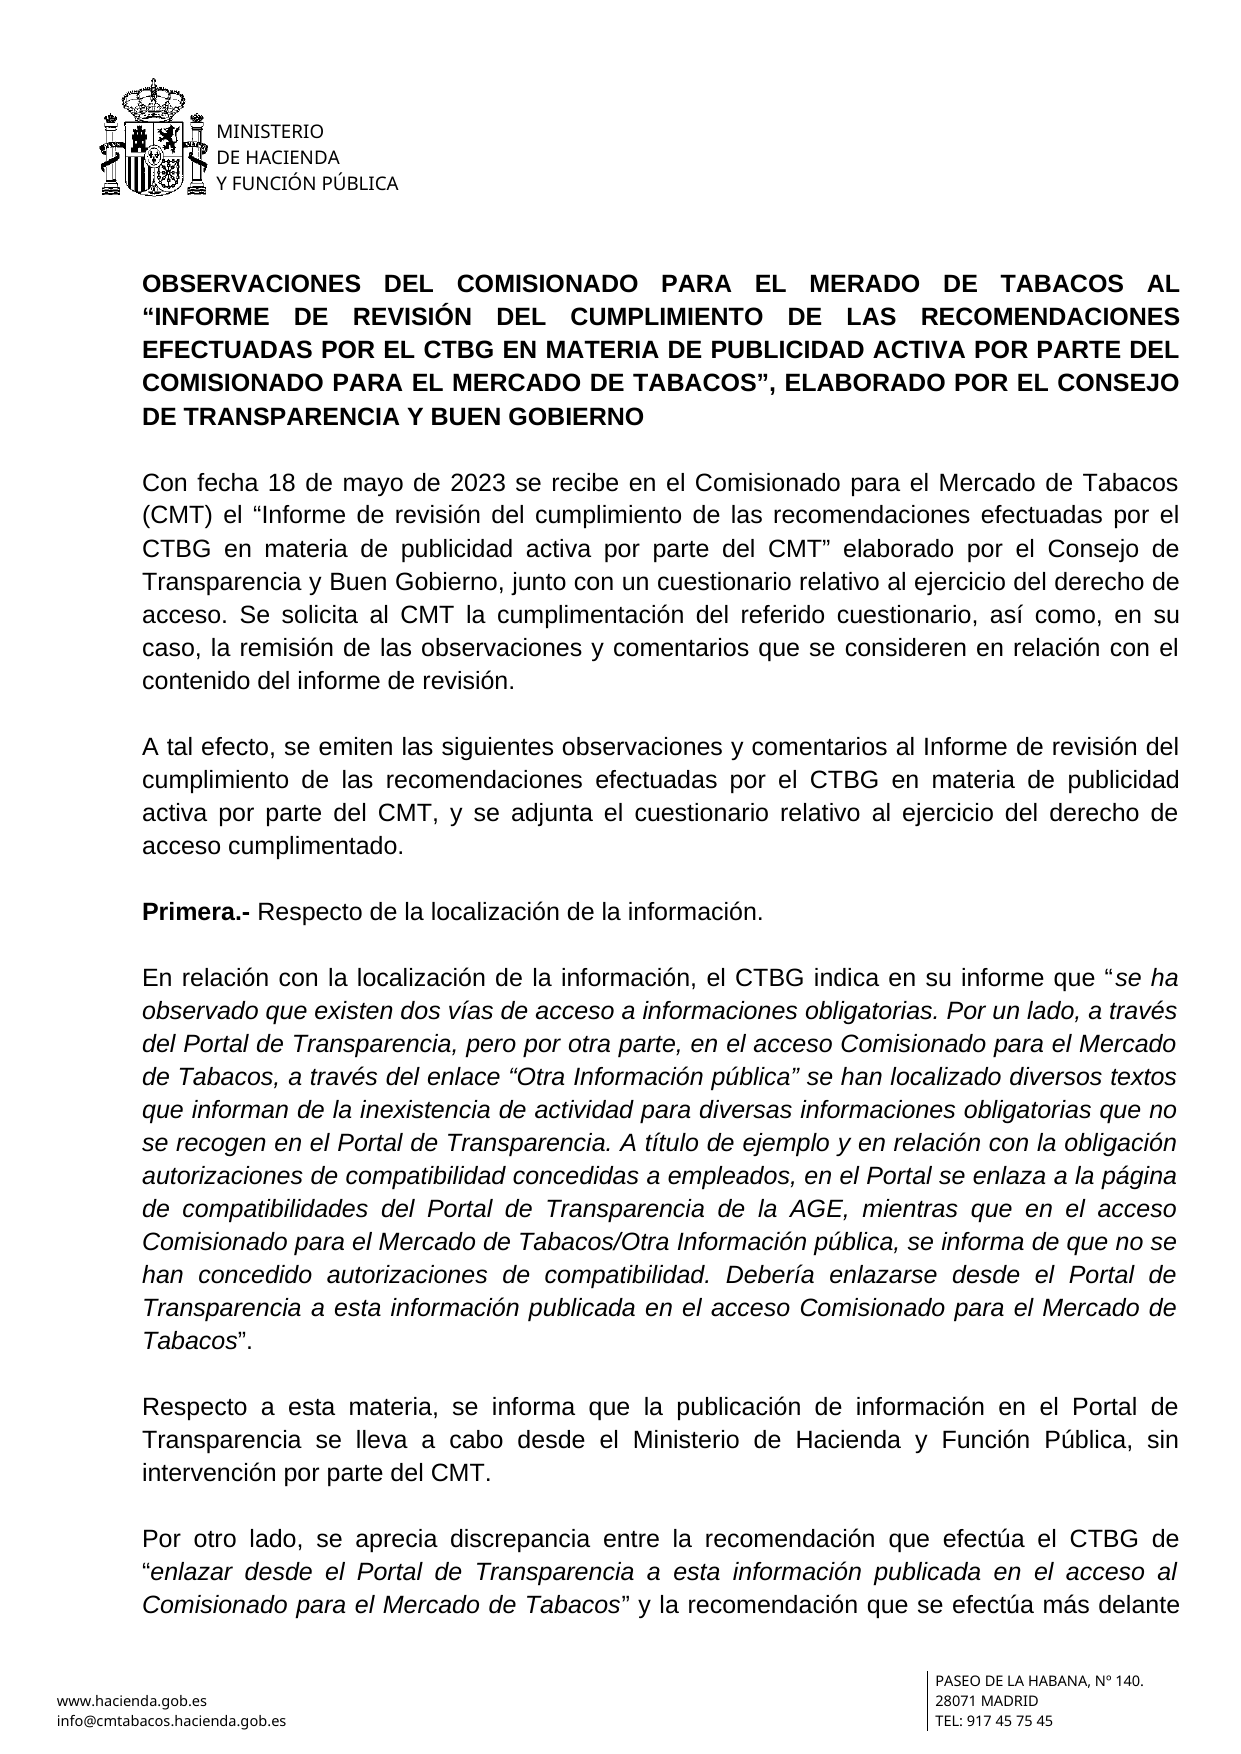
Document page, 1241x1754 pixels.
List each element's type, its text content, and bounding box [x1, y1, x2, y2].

text Primera.- Respecto de la localización de la información. [142, 897, 1181, 926]
text Con fecha 18 de mayo de 2023 se recibe en el Comisionado para el Mercado de Tabacos (CMT) el “Informe de revisión del cumplimiento de las recomendaciones efectuadas por el CTBG en materia de publicidad activa por parte del CMT” elaborado por el Consejo de Transparencia y Buen Gobierno, junto con un cuestionario relativo al ejercicio del derecho de acceso. Se solicita al CMT la cumplimentación del referido cuestionario, así como, en su caso, la remisión de las observaciones y comentarios que se consideren en relación con el contenido del informe de revisión. [142, 467, 1181, 694]
text En relación con la localización de la información, el CTBG indica en su informe que “se ha observado que existen dos vías de acceso a informaciones obligatorias. Por un lado, a través del Portal de Transparencia, pero por otra parte, en el acceso Comisionado para el Mercado de Tabacos, a través del enlace “Otra Información pública” se han localizado diversos textos que informan de la inexistencia de actividad para diversas informaciones obligatorias que no se recogen en el Portal de Transparencia. A título de ejemplo y en relación con la obligación autorizaciones de compatibilidad concedidas a empleados, en el Portal se enlaza a la página de compatibilidades del Portal de Transparencia de la AGE, mientras que en el acceso Comisionado para el Mercado de Tabacos/Otra Información pública, se informa de que no se han concedido autorizaciones de compatibilidad. Debería enlazarse desde el Portal de Transparencia a esta información publicada en el acceso Comisionado para el Mercado de Tabacos”. [142, 963, 1181, 1355]
table_header MINISTERIO DE HACIENDA Y FUNCIÓN PÚBLICA [209, 119, 555, 223]
picture [82, 71, 221, 216]
text OBSERVACIONES DEL COMISIONADO PARA EL MERADO DE TABACOS AL “INFORME DE REVISIÓN DEL CUMPLIMIENTO DE LAS RECOMENDACIONES EFECTUADAS POR EL CTBG EN MATERIA DE PUBLICIDAD ACTIVA POR PARTE DEL COMISIONADO PARA EL MERCADO DE TABACOS”, ELABORADO POR EL CONSEJO DE TRANSPARENCIA Y BUEN GOBIERNO [142, 269, 1181, 430]
text Respecto a esta materia, se informa que la publicación de información en el Portal de Transparencia se lleva a cabo desde el Ministerio de Hacienda y Función Pública, sin intervención por parte del CMT. [142, 1392, 1181, 1487]
text A tal efecto, se emiten las siguientes observaciones y comentarios al Informe de revisión del cumplimiento de las recomendaciones efectuadas por el CTBG en materia de publicidad activa por parte del CMT, y se adjunta el cuestionario relativo al ejercicio del derecho de acceso cumplimentado. [142, 732, 1181, 859]
